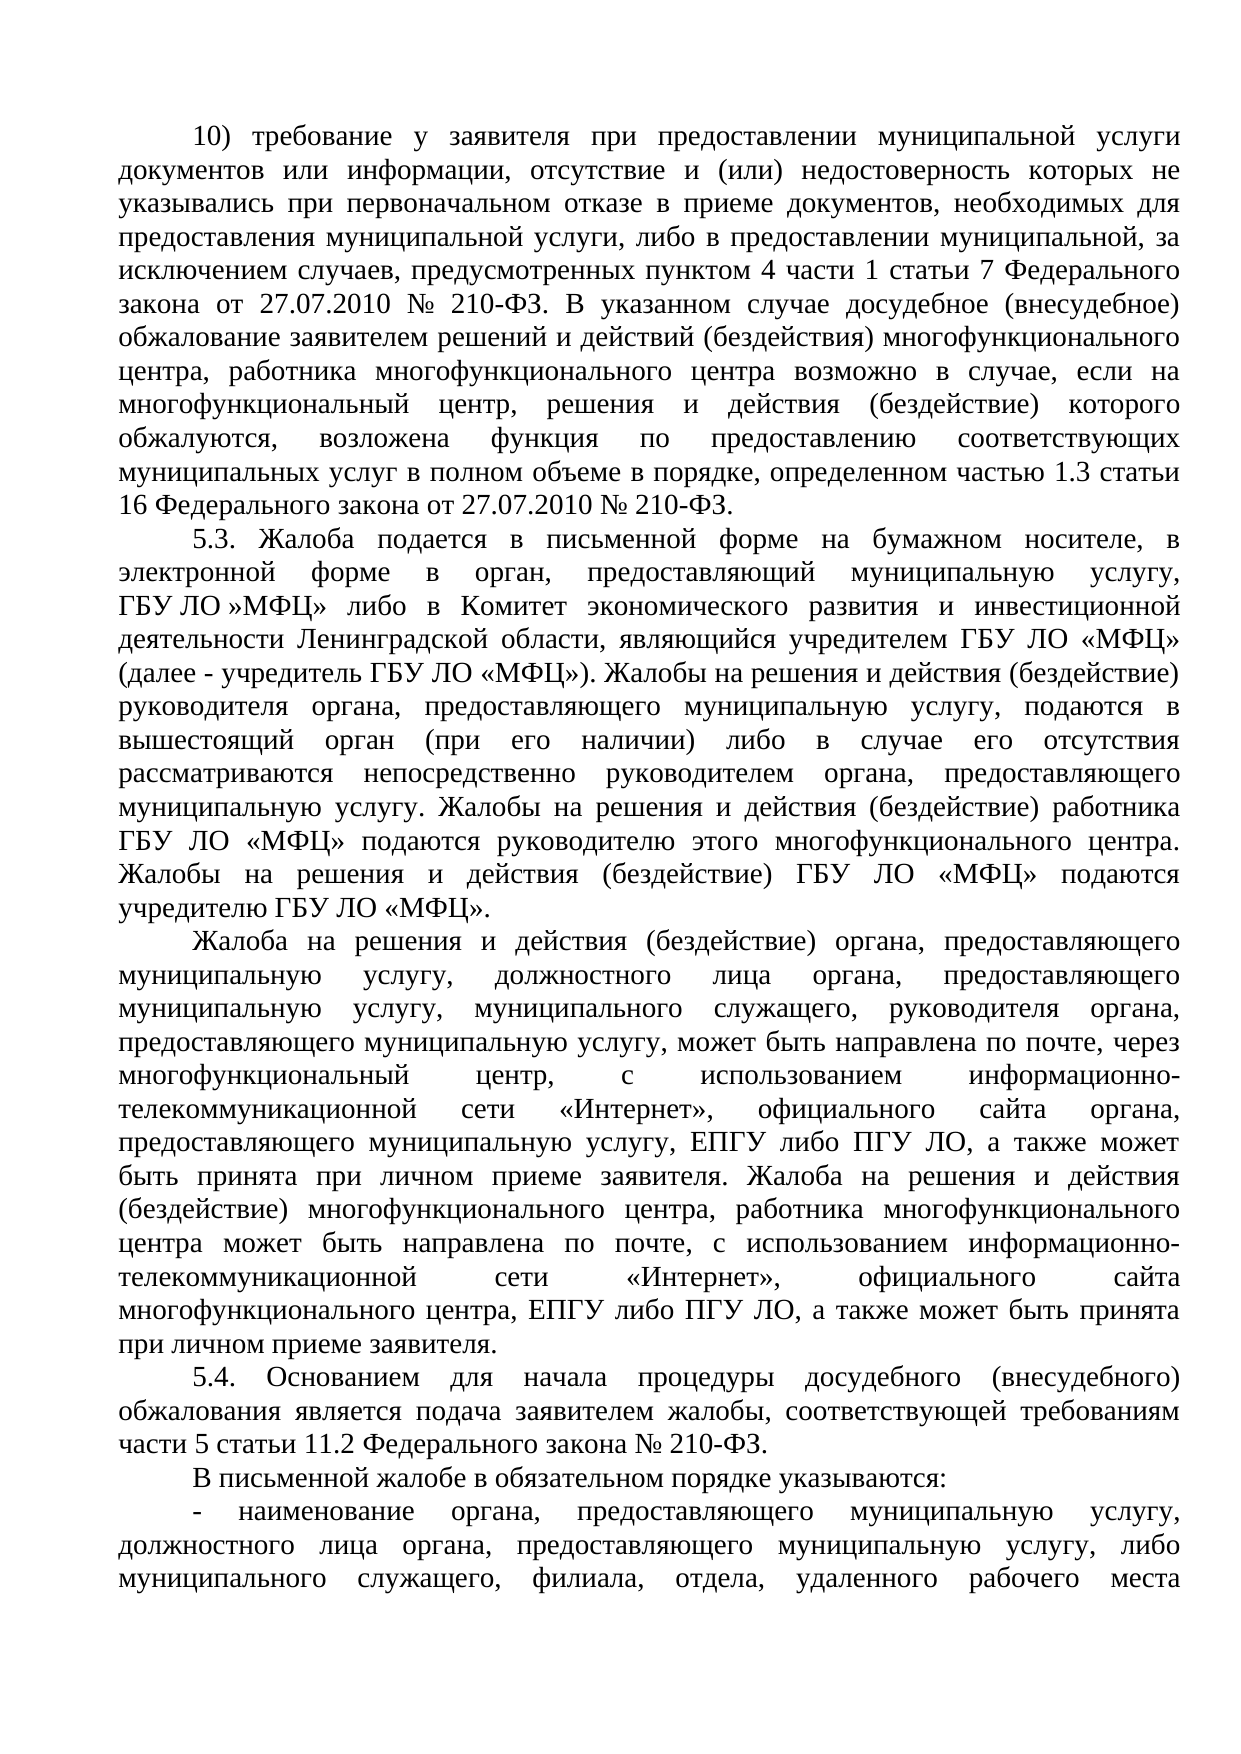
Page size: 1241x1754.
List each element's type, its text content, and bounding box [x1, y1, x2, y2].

text 5.3. Жалоба подается в письменной форме на бумажном носителе, в электронной форме в орган, предоставляющий муниципальную услугу, ГБУ ЛО »МФЦ» либо в Комитет экономического развития и инвестиционной деятельности Ленинградской области, являющийся учредителем ГБУ ЛО «МФЦ» (далее - учредитель ГБУ ЛО «МФЦ»). Жалобы на решения и действия (бездействие) руководителя органа, предоставляющего муниципальную услугу, подаются в вышестоящий орган (при его наличии) либо в случае его отсутствия рассматриваются непосредственно руководителем органа, предоставляющего муниципальную услугу. Жалобы на решения и действия (бездействие) работника ГБУ ЛО «МФЦ» подаются руководителю этого многофункционального центра. Жалобы на решения и действия (бездействие) ГБУ ЛО «МФЦ» подаются учредителю ГБУ ЛО «МФЦ». [118, 521, 1181, 923]
text Жалоба на решения и действия (бездействие) органа, предоставляющего муниципальную услугу, должностного лица органа, предоставляющего муниципальную услугу, муниципального служащего, руководителя органа, предоставляющего муниципальную услугу, может быть направлена по почте, через многофункциональный центр, с использованием информационно-телекоммуникационной сети «Интернет», официального сайта органа, предоставляющего муниципальную услугу, ЕПГУ либо ПГУ ЛО, а также может быть принята при личном приеме заявителя. Жалоба на решения и действия (бездействие) многофункционального центра, работника многофункционального центра может быть направлена по почте, с использованием информационно-телекоммуникационной сети «Интернет», официального сайта многофункционального центра, ЕПГУ либо ПГУ ЛО, а также может быть принята при личном приеме заявителя. [118, 923, 1181, 1359]
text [118, 1493, 1181, 1594]
text В письменной жалобе в обязательном порядке указываются: [118, 1460, 1181, 1493]
text 10) требование у заявителя при предоставлении муниципальной услуги документов или информации, отсутствие и (или) недостоверность которых не указывались при первоначальном отказе в приеме документов, необходимых для предоставления муниципальной услуги, либо в предоставлении муниципальной, за исключением случаев, предусмотренных пунктом 4 части 1 статьи 7 Федерального закона от 27.07.2010 № 210-ФЗ. В указанном случае досудебное (внесудебное) обжалование заявителем решений и действий (бездействия) многофункционального центра, работника многофункционального центра возможно в случае, если на многофункциональный центр, решения и действия (бездействие) которого обжалуются, возложена функция по предоставлению соответствующих муниципальных услуг в полном объеме в порядке, определенном частью 1.3 статьи 16 Федерального закона от 27.07.2010 № 210-ФЗ. [118, 118, 1181, 521]
text 5.4. Основанием для начала процедуры досудебного (внесудебного) обжалования является подача заявителем жалобы, соответствующей требованиям части 5 статьи 11.2 Федерального закона № 210-ФЗ. [118, 1359, 1181, 1460]
